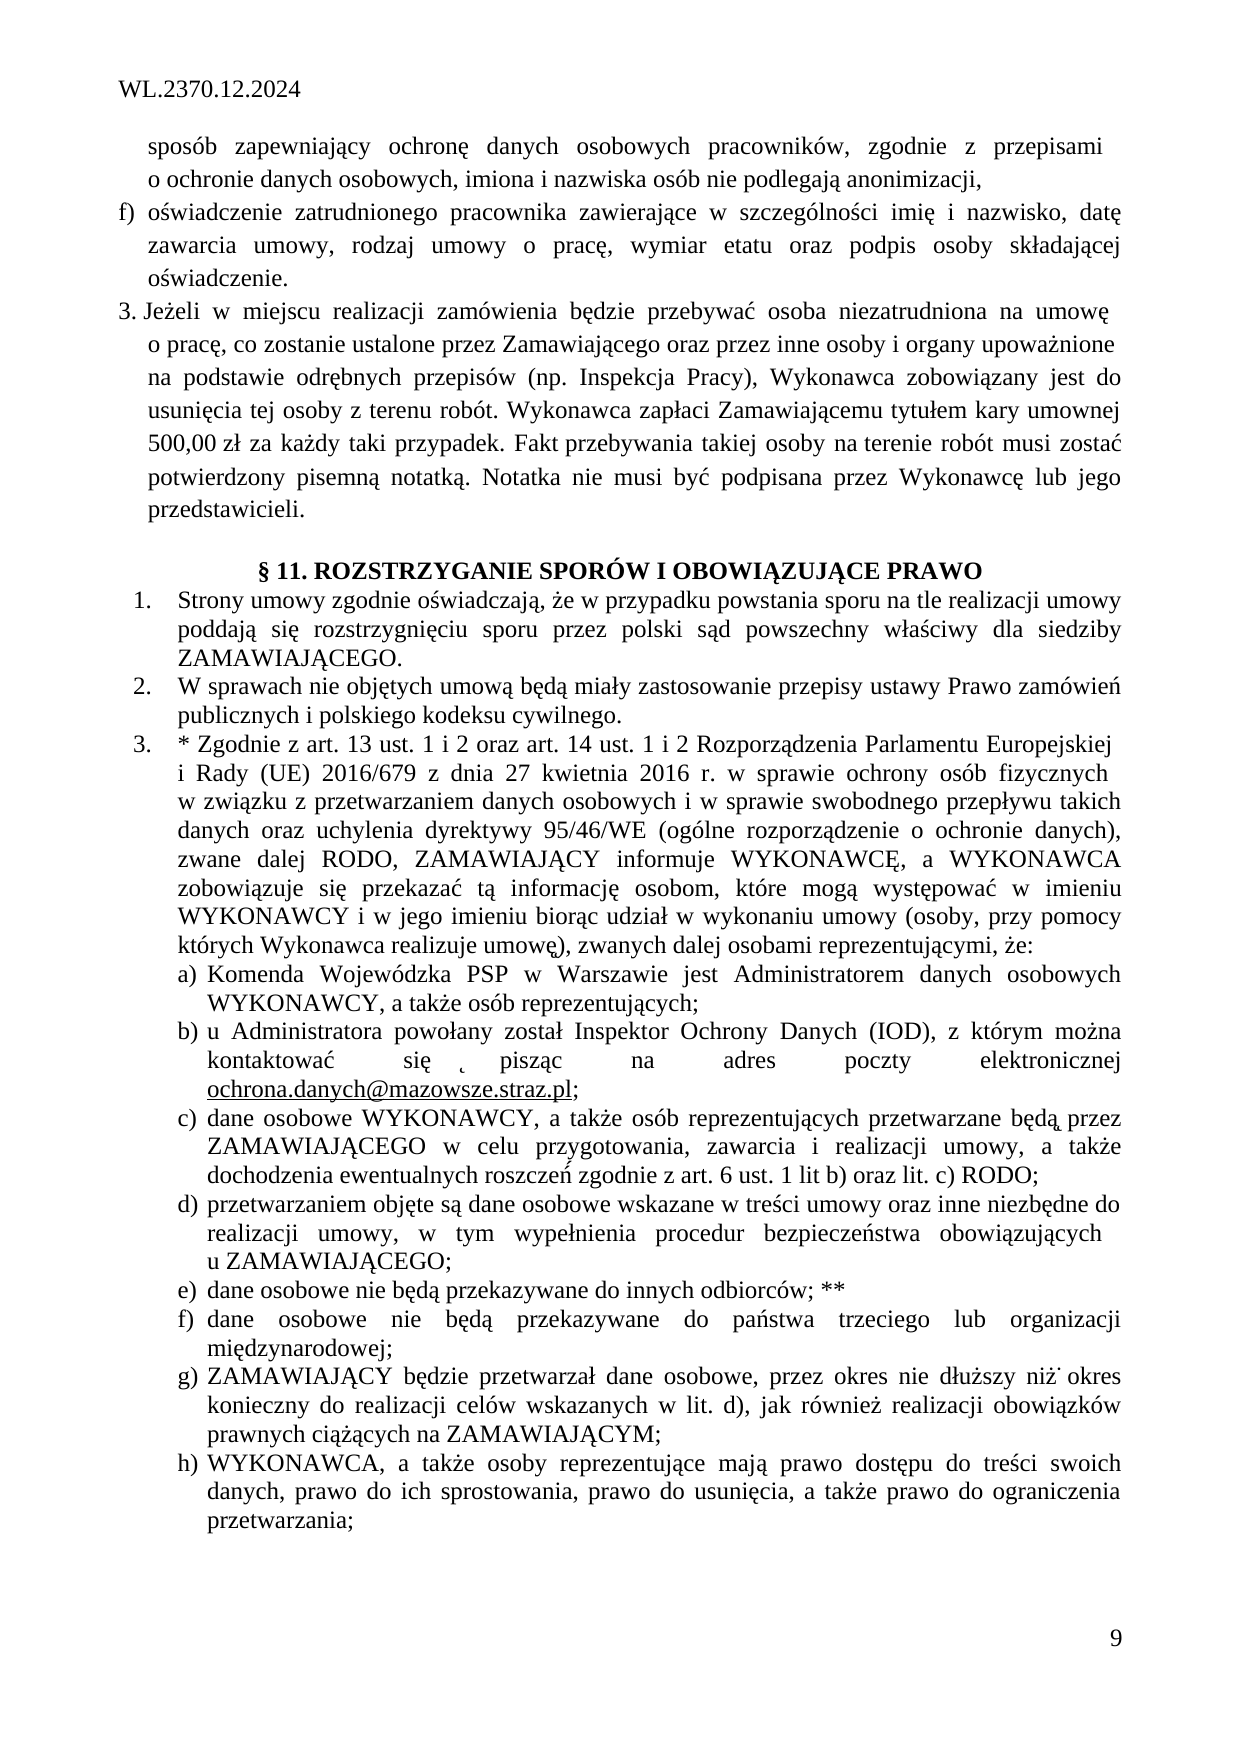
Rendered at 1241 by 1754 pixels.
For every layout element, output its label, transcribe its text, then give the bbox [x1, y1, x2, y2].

text 3. * Zgodnie z art. 13 ust. 1 i 2 oraz art. 14 ust. 1 i 2 Rozporządzenia Parlamentu Europejskiej i Rady (UE) 2016/679 z dnia 27 kwietnia 2016 r. w sprawie ochrony osób fizycznych w związku z przetwarzaniem danych osobowych i w sprawie swobodnego przepływu takich danych oraz uchylenia dyrektywy 95/46/WE (ogólne rozporządzenie o ochronie danych), zwane dalej RODO, ZAMAWIAJĄCY informuje WYKONAWCĘ, a WYKONAWCA zobowiązuje się przekazać tą informację osobom, które mogą występować w imieniu WYKONAWCY i w jego imieniu biorąc udział w wykonaniu umowy (osoby, przy pomocy których Wykonawca realizuje umowę̨), zwanych dalej osobami reprezentującymi, że: [133, 729, 1122, 959]
text § 11. ROZSTRZYGANIE SPORÓW I OBOWIĄZUJĄCE PRAWO [118, 556, 1122, 585]
text c) dane osobowe WYKONAWCY, a także osób reprezentujących przetwarzane będą̨ przez ZAMAWIAJĄCEGO w celu przygotowania, zawarcia i realizacji umowy, a także dochodzenia ewentualnych roszczeń́ zgodnie z art. 6 ust. 1 lit b) oraz lit. c) RODO; [177, 1103, 1122, 1189]
text g) ZAMAWIAJĄCY będzie przetwarzał dane osobowe, przez okres nie dłuższy niż̇ okres konieczny do realizacji celów wskazanych w lit. d), jak również realizacji obowiązków prawnych ciążących na ZAMAWIAJĄCYM; [177, 1361, 1122, 1448]
text f) oświadczenie zatrudnionego pracownika zawierające w szczególności imię i nazwisko, datę zawarcia umowy, rodzaj umowy o pracę, wymiar etatu oraz podpis osoby składającej oświadczenie. [118, 197, 1122, 292]
list Strony umowy zgodnie oświadczają, że w przypadku powstania sporu na tle realizacji umowy poddają się rozstrzygnięciu sporu przez polski sąd powszechny właściwy dla siedziby ZAMAWIAJĄCEGO. [133, 585, 1122, 671]
text h) WYKONAWCA, a także osoby reprezentujące mają prawo dostępu do treści swoich danych, prawo do ich sprostowania, prawo do usunięcia, a także prawo do ograniczenia przetwarzania; [177, 1448, 1122, 1534]
text 3. Jeżeli w miejscu realizacji zamówienia będzie przebywać osoba niezatrudniona na umowę o pracę, co zostanie ustalone przez Zamawiającego oraz przez inne osoby i organy upoważnione na podstawie odrębnych przepisów (np. Inspekcja Pracy), Wykonawca zobowiązany jest do usunięcia tej osoby z terenu robót. Wykonawca zapłaci Zamawiającemu tytułem kary umownej 500,00 zł za każdy taki przypadek. Fakt przebywania takiej osoby na terenie robót musi zostać potwierdzony pisemną notatką. Notatka nie musi być podpisana przez Wykonawcę lub jego przedstawicieli. [118, 296, 1122, 523]
text b) u Administratora powołany został Inspektor Ochrony Danych (IOD), z którym można kontaktować się̨ pisząc na adres poczty elektronicznej ochrona.danych@mazowsze.straz.pl; [177, 1016, 1122, 1103]
text d) przetwarzaniem objęte są dane osobowe wskazane w treści umowy oraz inne niezbędne do realizacji umowy, w tym wypełnienia procedur bezpieczeństwa obowiązujących u ZAMAWIAJĄCEGO; [177, 1189, 1122, 1275]
text e) dane osobowe nie będą przekazywane do innych odbiorców; ** [177, 1275, 1122, 1304]
text f) dane osobowe nie będą przekazywane do państwa trzeciego lub organizacji międzynarodowej; [177, 1304, 1122, 1361]
text a) Komenda Wojewódzka PSP w Warszawie jest Administratorem danych osobowych WYKONAWCY, a także osób reprezentujących; [177, 959, 1122, 1016]
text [118, 131, 1122, 193]
list W sprawach nie objętych umową będą miały zastosowanie przepisy ustawy Prawo zamówień publicznych i polskiego kodeksu cywilnego. [133, 671, 1122, 729]
